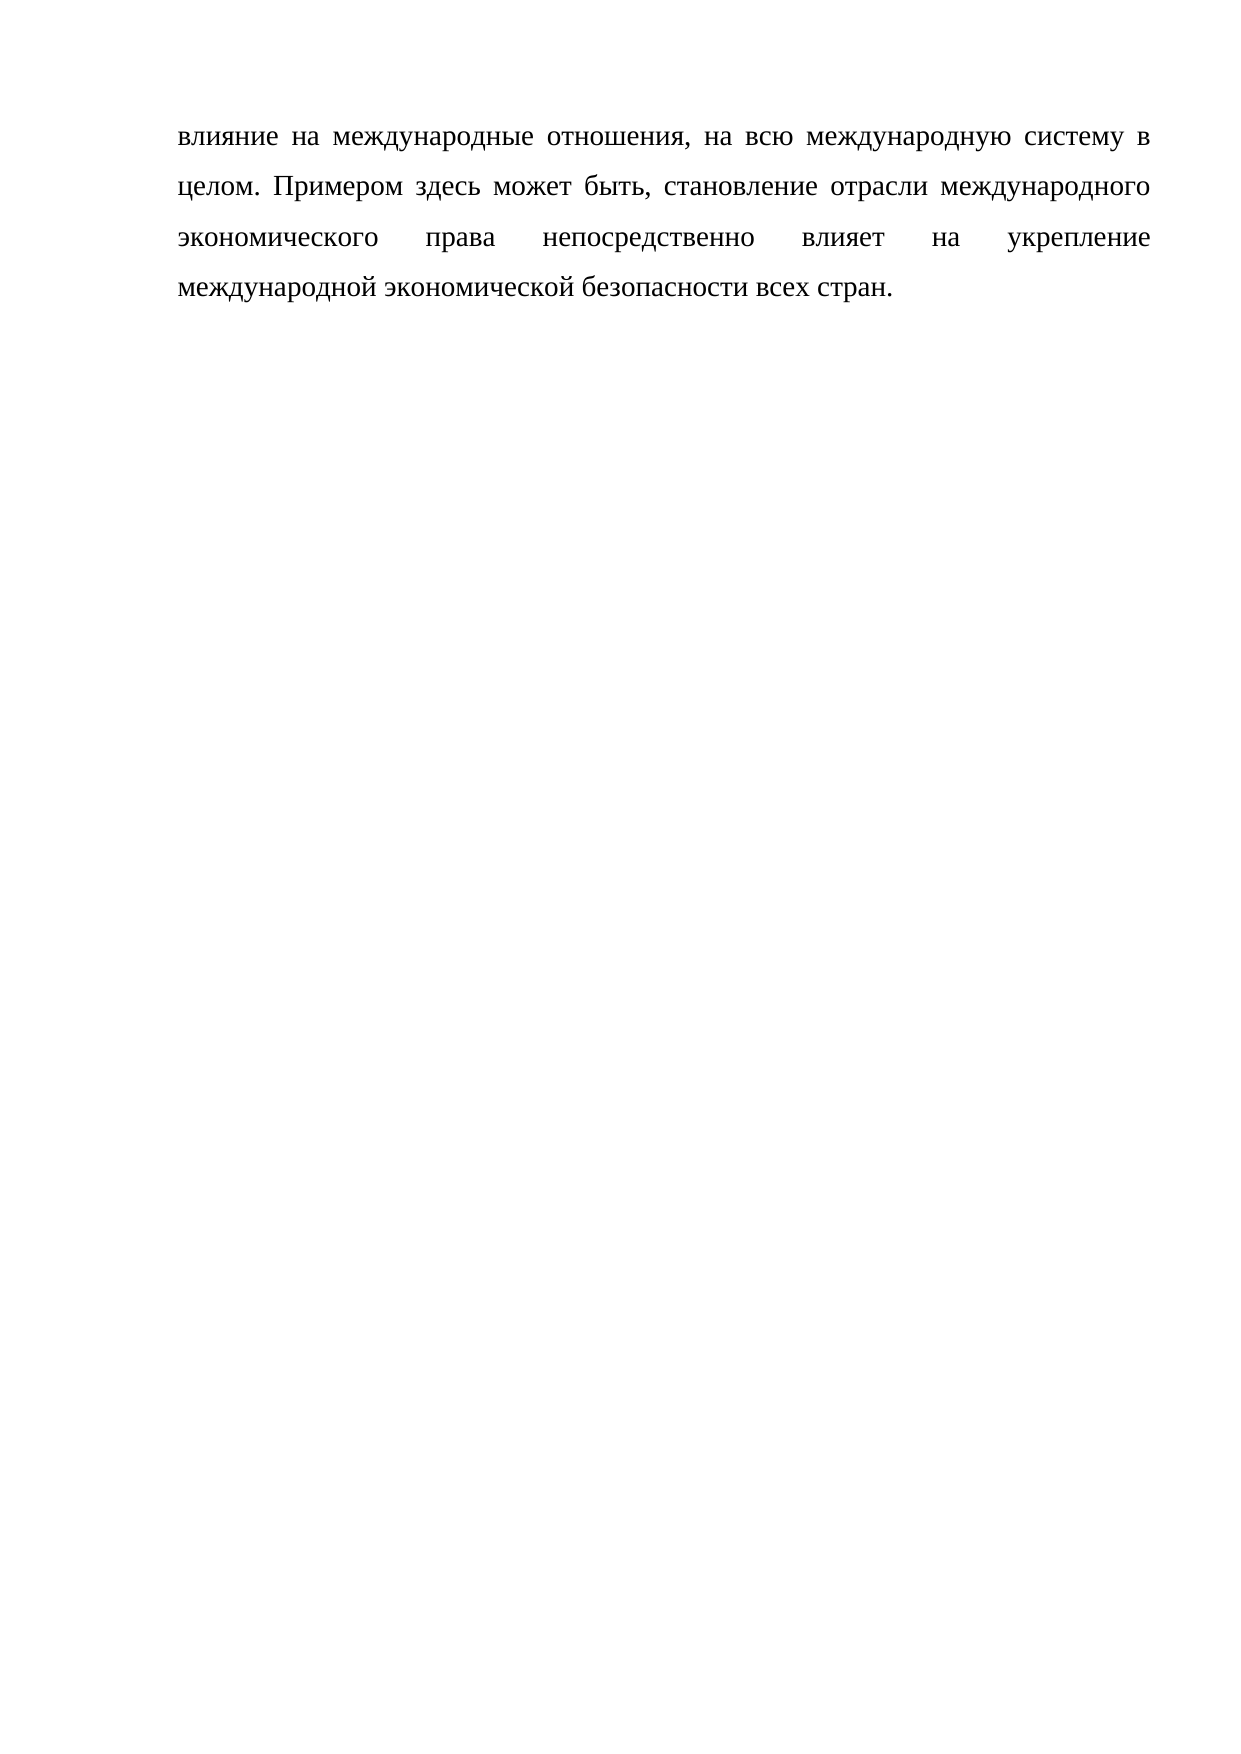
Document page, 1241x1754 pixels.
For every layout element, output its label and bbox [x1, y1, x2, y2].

text [177, 118, 1152, 303]
